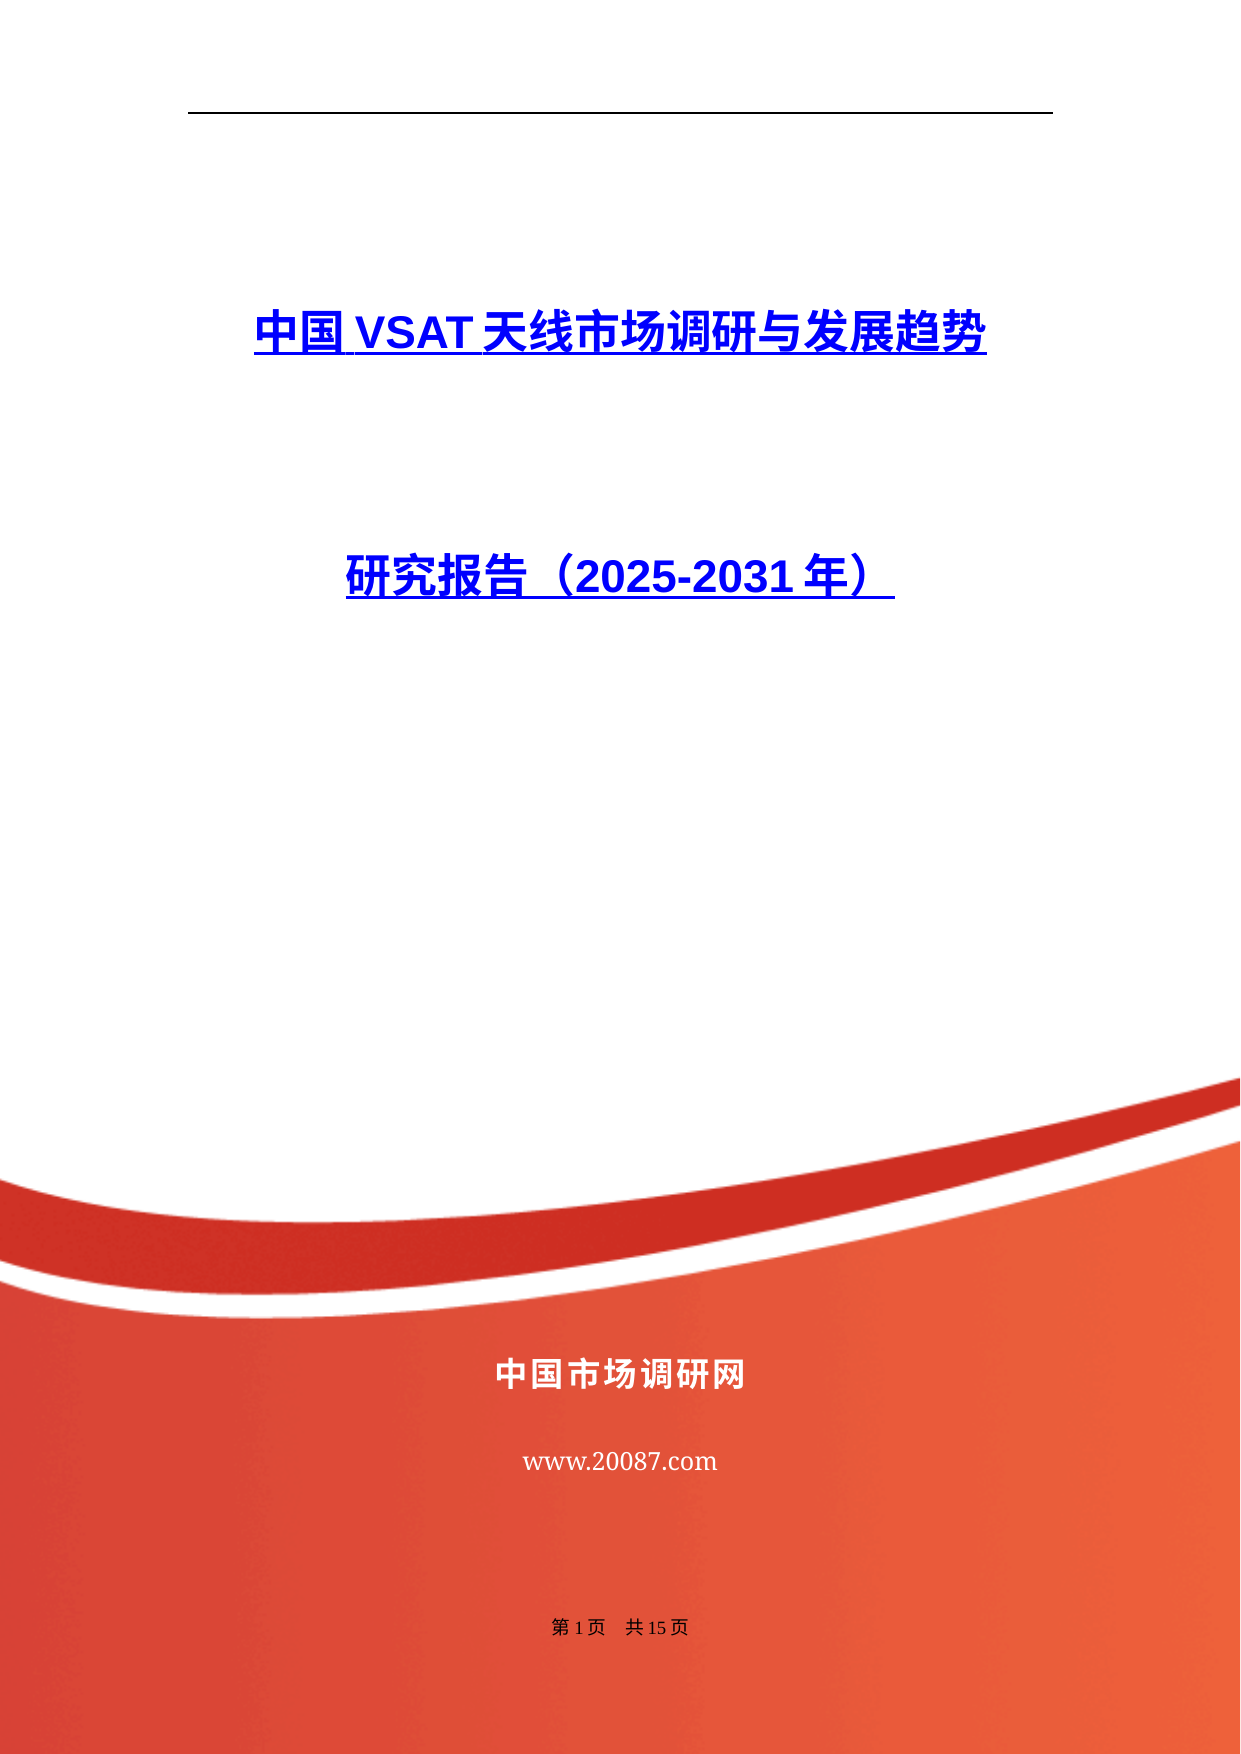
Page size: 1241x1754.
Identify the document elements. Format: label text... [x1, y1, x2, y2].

table_header 中国VSAT天线市场调研与发展趋势研究报告（2025-2031年） [188, 207, 1053, 773]
subtitle 中国市场调研网 [187, 1339, 1053, 1404]
picture [0, 1006, 1241, 1754]
text www.20087.com [187, 1428, 1053, 1493]
